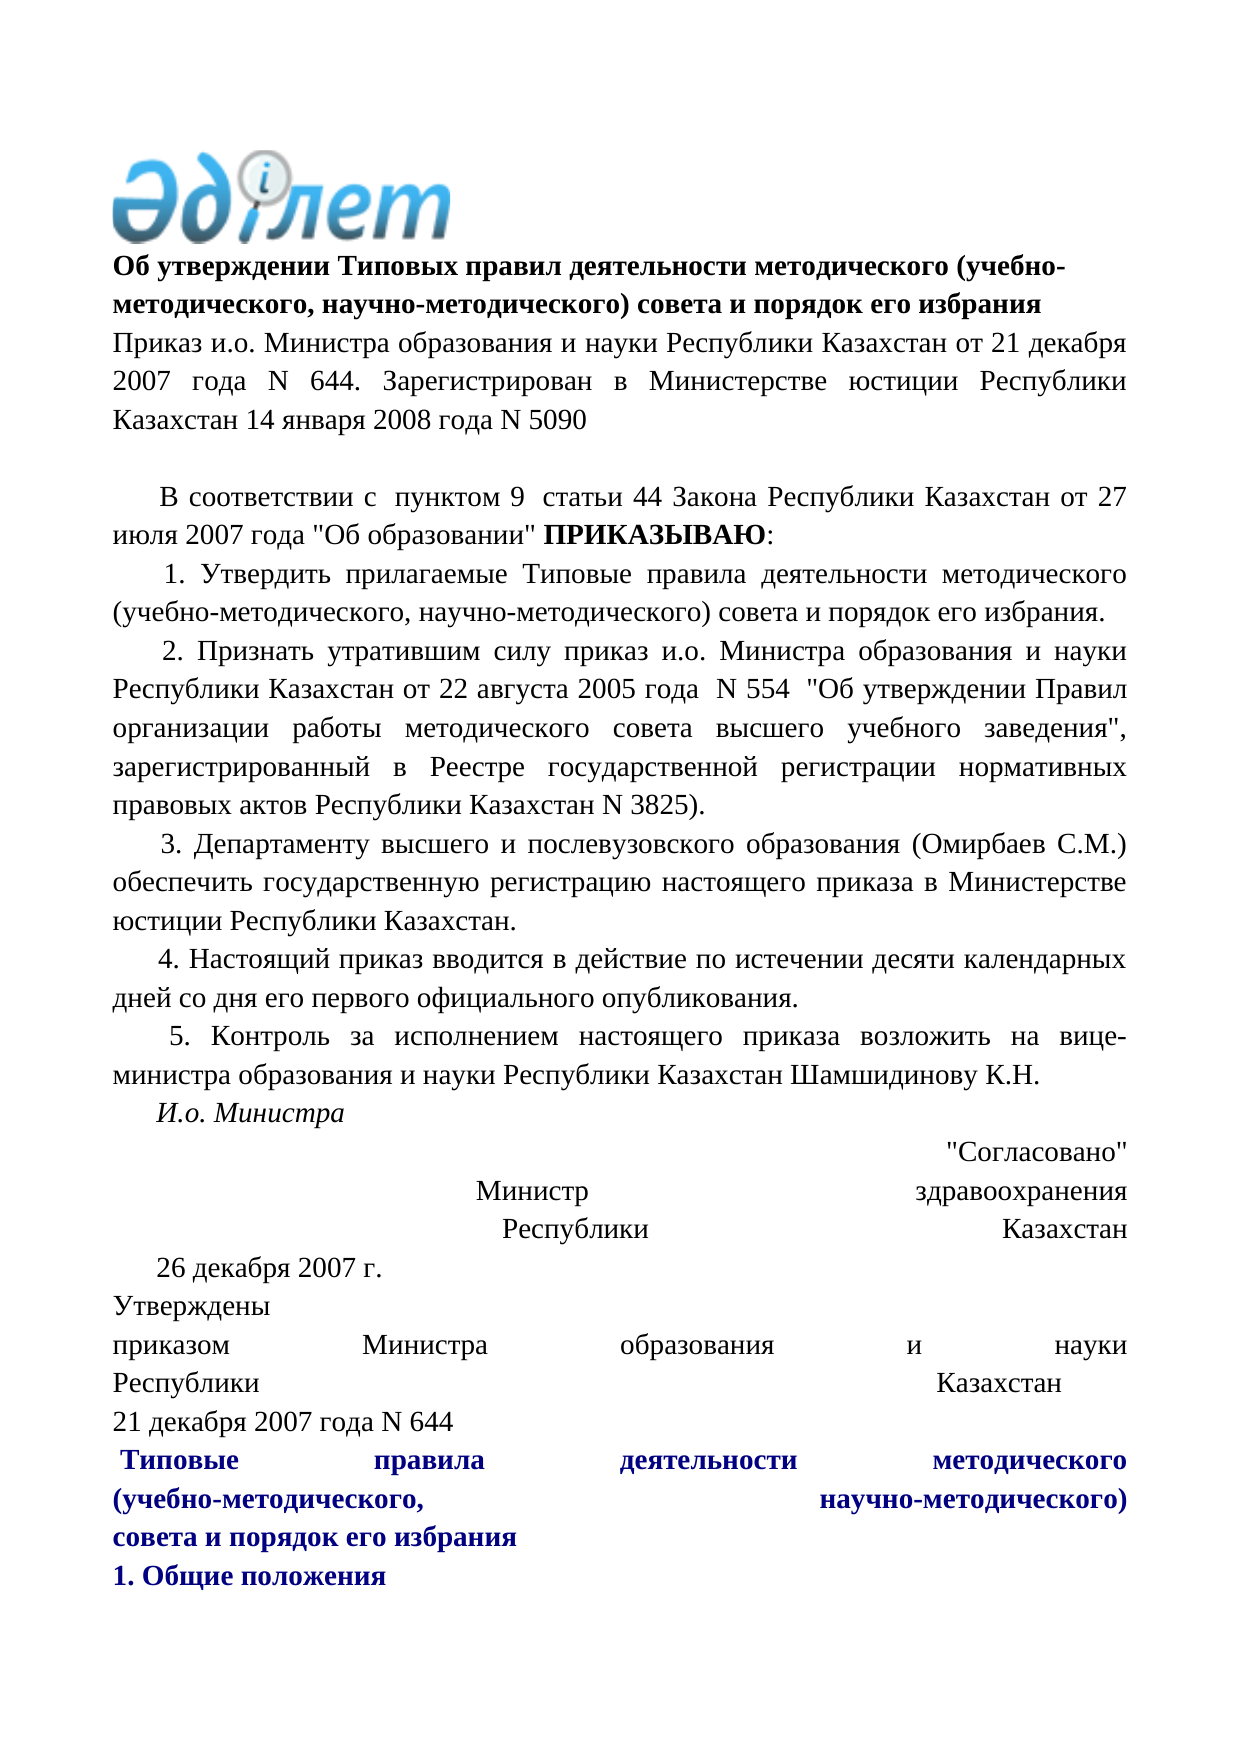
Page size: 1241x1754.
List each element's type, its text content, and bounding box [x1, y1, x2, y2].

text 1. Утвердить прилагаемые Типовые правила деятельности методического (учебно-методического, научно-методического) совета и порядок его избрания. [112, 556, 1128, 628]
text Утверждены приказом Министра образования и науки Республики Казахстан 21 декабря 2007 года N 644 [112, 1288, 1128, 1437]
text Об утверждении Типовых правил деятельности методического (учебно-методического, научно-методического) совета и порядок его избрания [112, 248, 1128, 320]
text И.о. Министра [112, 1096, 1128, 1129]
text "Согласовано" Министр здравоохранения Республики Казахстан 26 декабря 2007 г. [112, 1134, 1128, 1283]
text Типовые правила деятельности методического (учебно-методического, научно-методического) совета и порядок его избрания [112, 1442, 1128, 1553]
text 3. Департаменту высшего и послевузовского образования (Омирбаев С.М.) обеспечить государственную регистрацию настоящего приказа в Министерстве юстиции Республики Казахстан. [112, 826, 1128, 936]
text 5. Контроль за исполнением настоящего приказа возложить на вице-министра образования и науки Республики Казахстан Шамшидинову К.Н. [112, 1018, 1128, 1091]
text Приказ и.о. Министра образования и науки Республики Казахстан от 21 декабря 2007 года N 644. Зарегистрирован в Министерстве юстиции Республики Казахстан 14 января 2008 года N 5090 [112, 325, 1128, 435]
text 2. Признать утратившим силу приказ и.о. Министра образования и науки Республики Казахстан от 22 августа 2005 года N 554 "Об утверждении Правил организации работы методического совета высшего учебного заведения", зарегистрированный в Реестре государственной регистрации нормативных правовых актов Республики Казахстан N 3825). [112, 633, 1128, 821]
text 4. Настоящий приказ вводится в действие по истечении десяти календарных дней со дня его первого официального опубликования. [112, 941, 1128, 1013]
text В соответствии с пунктом 9 статьи 44 Закона Республики Казахстан от 27 июля 2007 года "Об образовании" ПРИКАЗЫВАЮ : [112, 479, 1128, 551]
text 1. Общие положения [112, 1558, 1128, 1592]
picture [112, 150, 451, 244]
